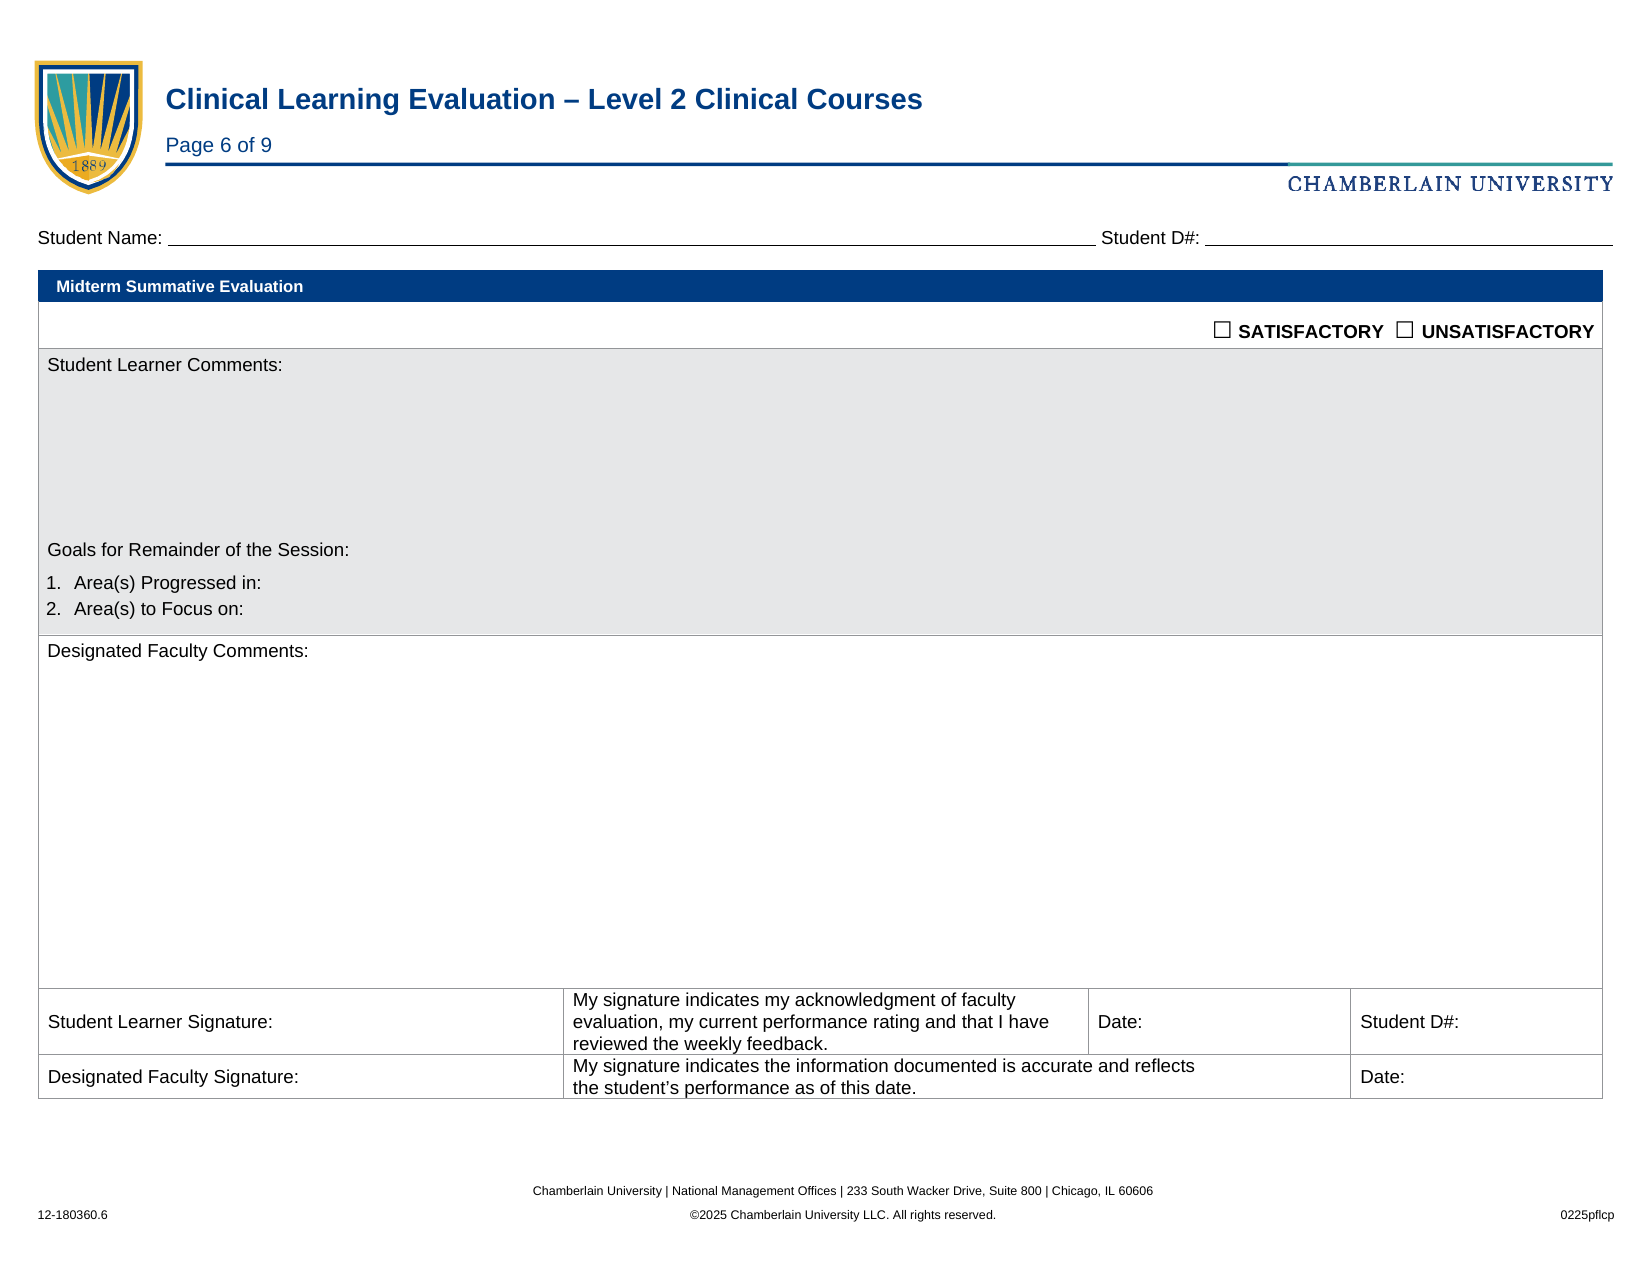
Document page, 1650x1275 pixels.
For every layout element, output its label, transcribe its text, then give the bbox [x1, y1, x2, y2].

picture [93, 162, 122, 183]
table_cell Student Learner Comments: [39, 349, 1602, 537]
table_cell Designated Faculty Signature: [39, 1055, 563, 1098]
picture [58, 155, 116, 181]
picture [103, 154, 121, 158]
table_cell Student Learner Signature: [39, 989, 563, 1054]
table_cell SATISFACTORY UNSATISFACTORY [39, 302, 1602, 348]
table_cell Goals for Remainder of the Session: Area(s) Progressed in: Area(s) to Focus on: [39, 538, 1602, 634]
table_cell My signature indicates my acknowledgment of faculty evaluation, my current performance rating and that I have reviewed the weekly feedback. [564, 989, 1088, 1054]
picture [1288, 176, 1613, 191]
table_cell Date: [1351, 1055, 1602, 1098]
table_cell My signature indicates the information documented is accurate and reflects the student’s performance as of this date. [564, 1055, 1350, 1098]
table_cell Date: [1089, 989, 1350, 1054]
table_cell Designated Faculty Comments: [39, 636, 1602, 988]
text Student Name: Student D#: [37, 227, 1625, 248]
table_cell Student D#: [1351, 989, 1602, 1054]
table_header Midterm Summative Evaluation [39, 271, 1602, 301]
